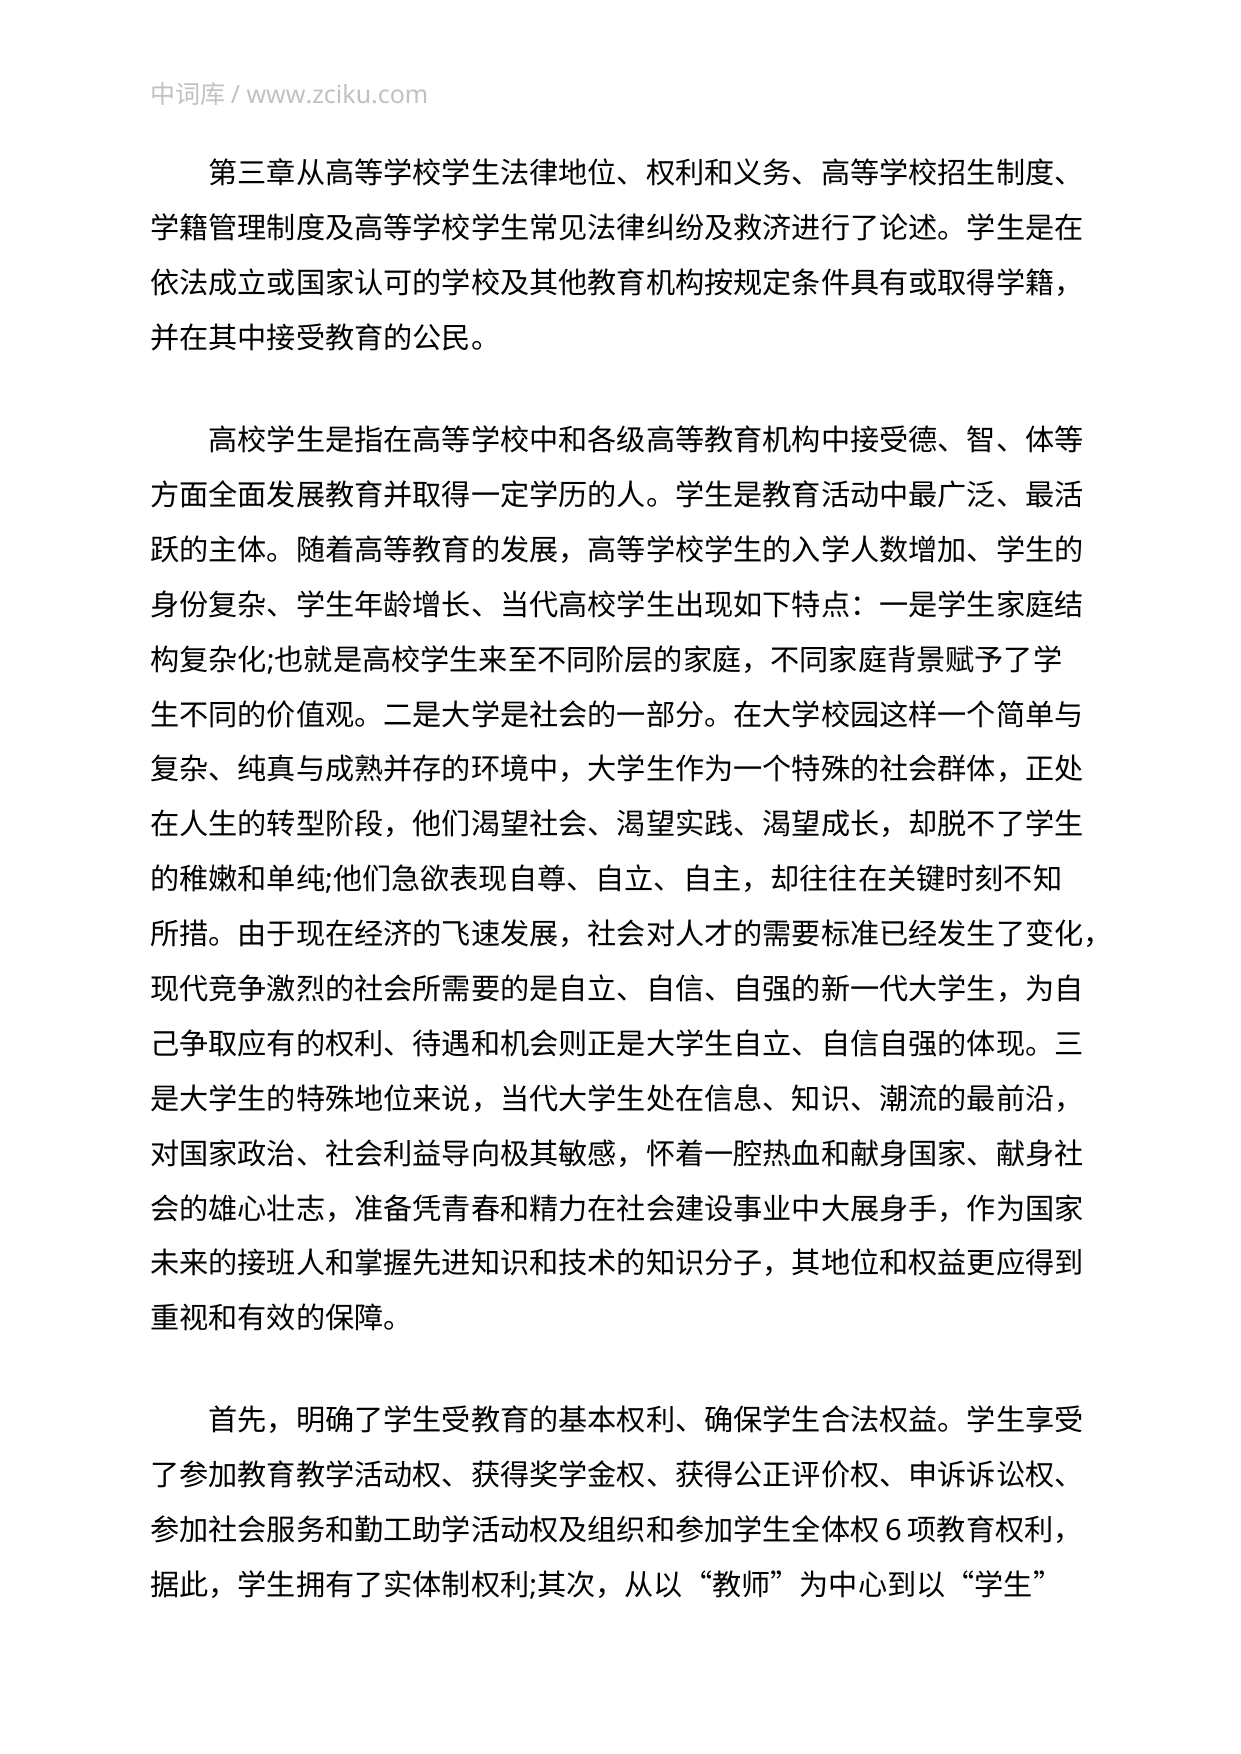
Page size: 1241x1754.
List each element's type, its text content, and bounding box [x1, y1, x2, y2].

text 高校学生是指在高等学校中和各级高等教育机构中接受德、智、体等方面全面发展教育并取得一定学历的人。学生是教育活动中最广泛、最活跃的主体。随着高等教育的发展，高等学校学生的入学人数增加、学生的身份复杂、学生年龄增长、当代高校学生出现如下特点：一是学生家庭结构复杂化;也就是高校学生来至不同阶层的家庭，不同家庭背景赋予了学生不同的价值观。二是大学是社会的一部分。在大学校园这样一个简单与复杂、纯真与成熟并存的环境中，大学生作为一个特殊的社会群体，正处在人生的转型阶段，他们渴望社会、渴望实践、渴望成长，却脱不了学生的稚嫩和单纯;他们急欲表现自尊、自立、自主，却往往在关键时刻不知所措。由于现在经济的飞速发展，社会对人才的需要标准已经发生了变化，现代竞争激烈的社会所需要的是自立、自信、自强的新一代大学生，为自己争取应有的权利、待遇和机会则正是大学生自立、自信自强的体现。三是大学生的特殊地位来说，当代大学生处在信息、知识、潮流的最前沿，对国家政治、社会利益导向极其敏感，怀着一腔热血和献身国家、献身社会的雄心壮志，准备凭青春和精力在社会建设事业中大展身手，作为国家未来的接班人和掌握先进知识和技术的知识分子，其地位和权益更应得到重视和有效的保障。 [150, 416, 1090, 1337]
text 第三章从高等学校学生法律地位、权利和义务、高等学校招生制度、学籍管理制度及高等学校学生常见法律纠纷及救济进行了论述。学生是在依法成立或国家认可的学校及其他教育机构按规定条件具有或取得学籍，并在其中接受教育的公民。 [150, 150, 1090, 357]
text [150, 1397, 1090, 1604]
